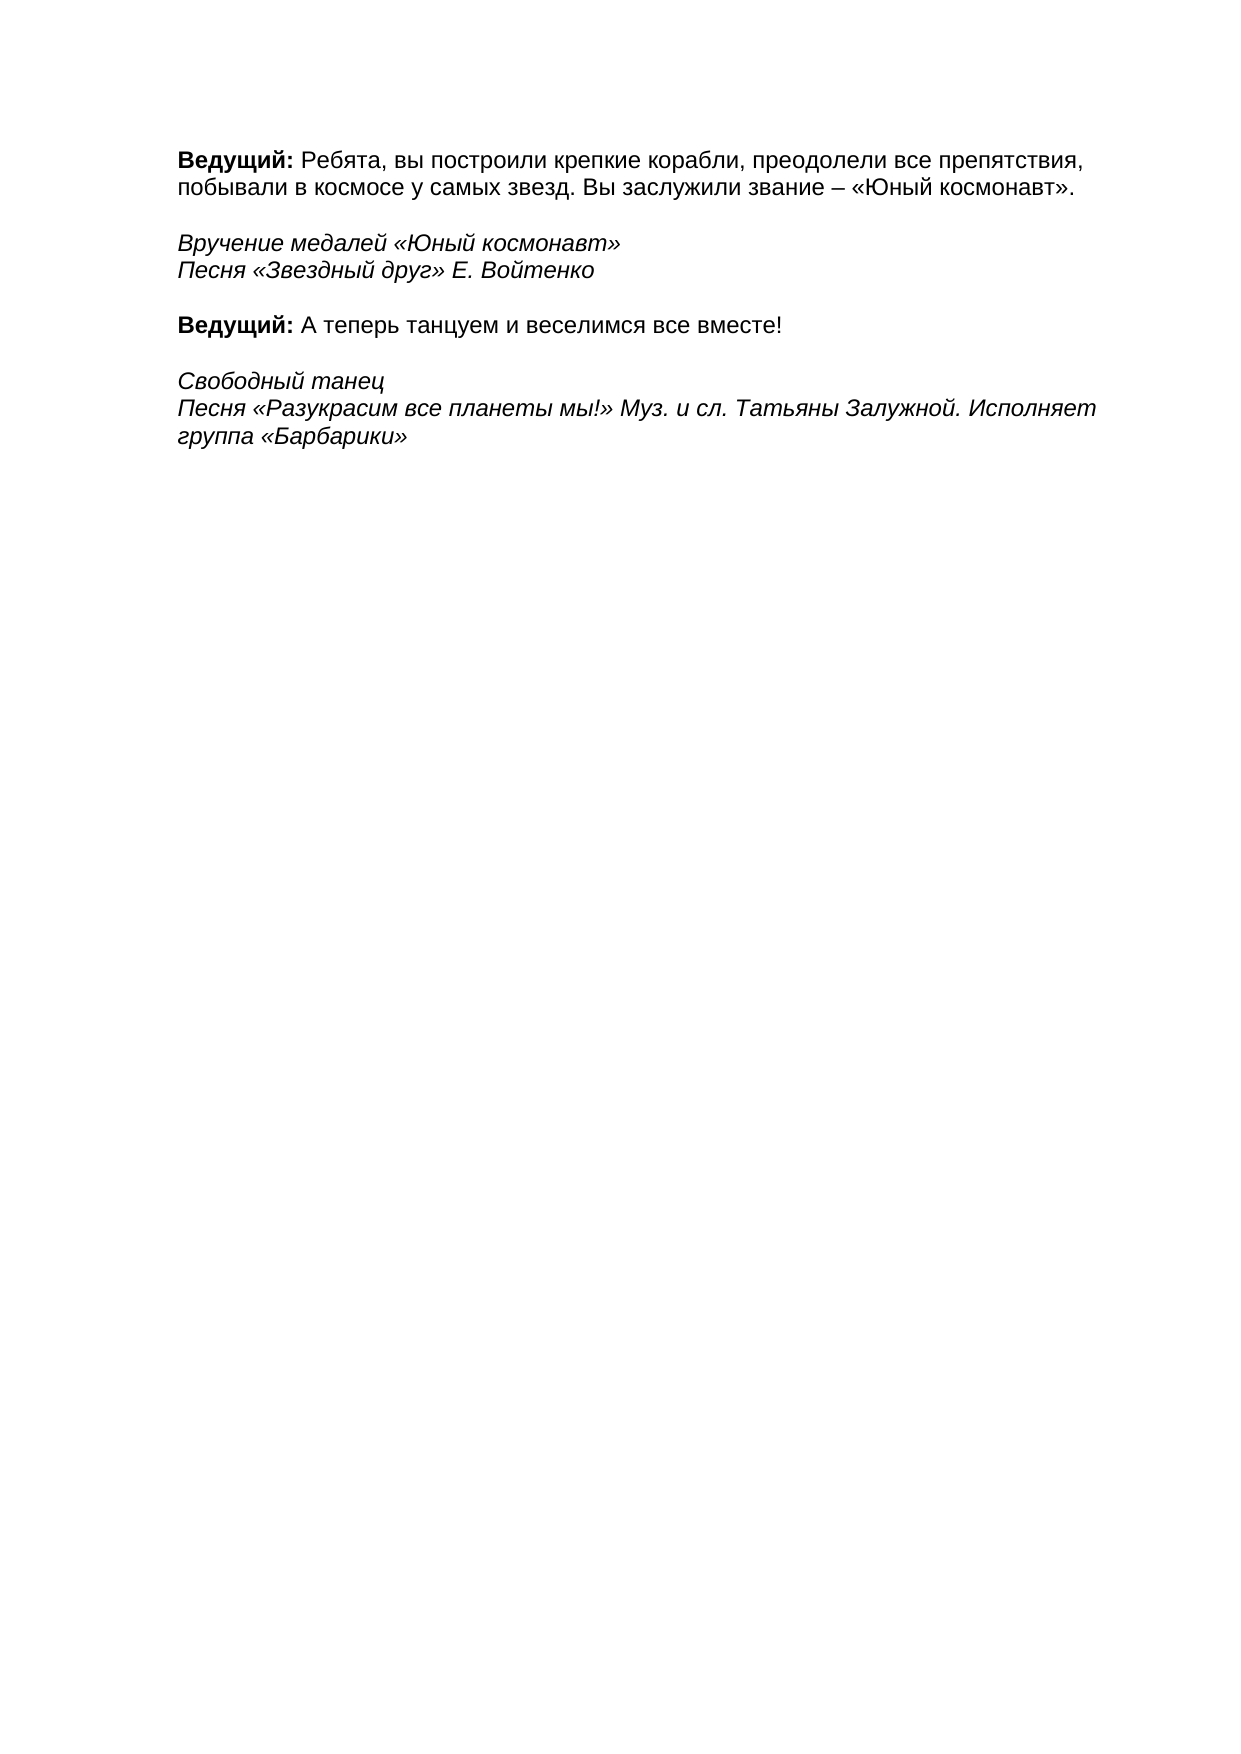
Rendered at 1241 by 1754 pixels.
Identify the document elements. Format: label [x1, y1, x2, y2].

text [177, 118, 1152, 449]
